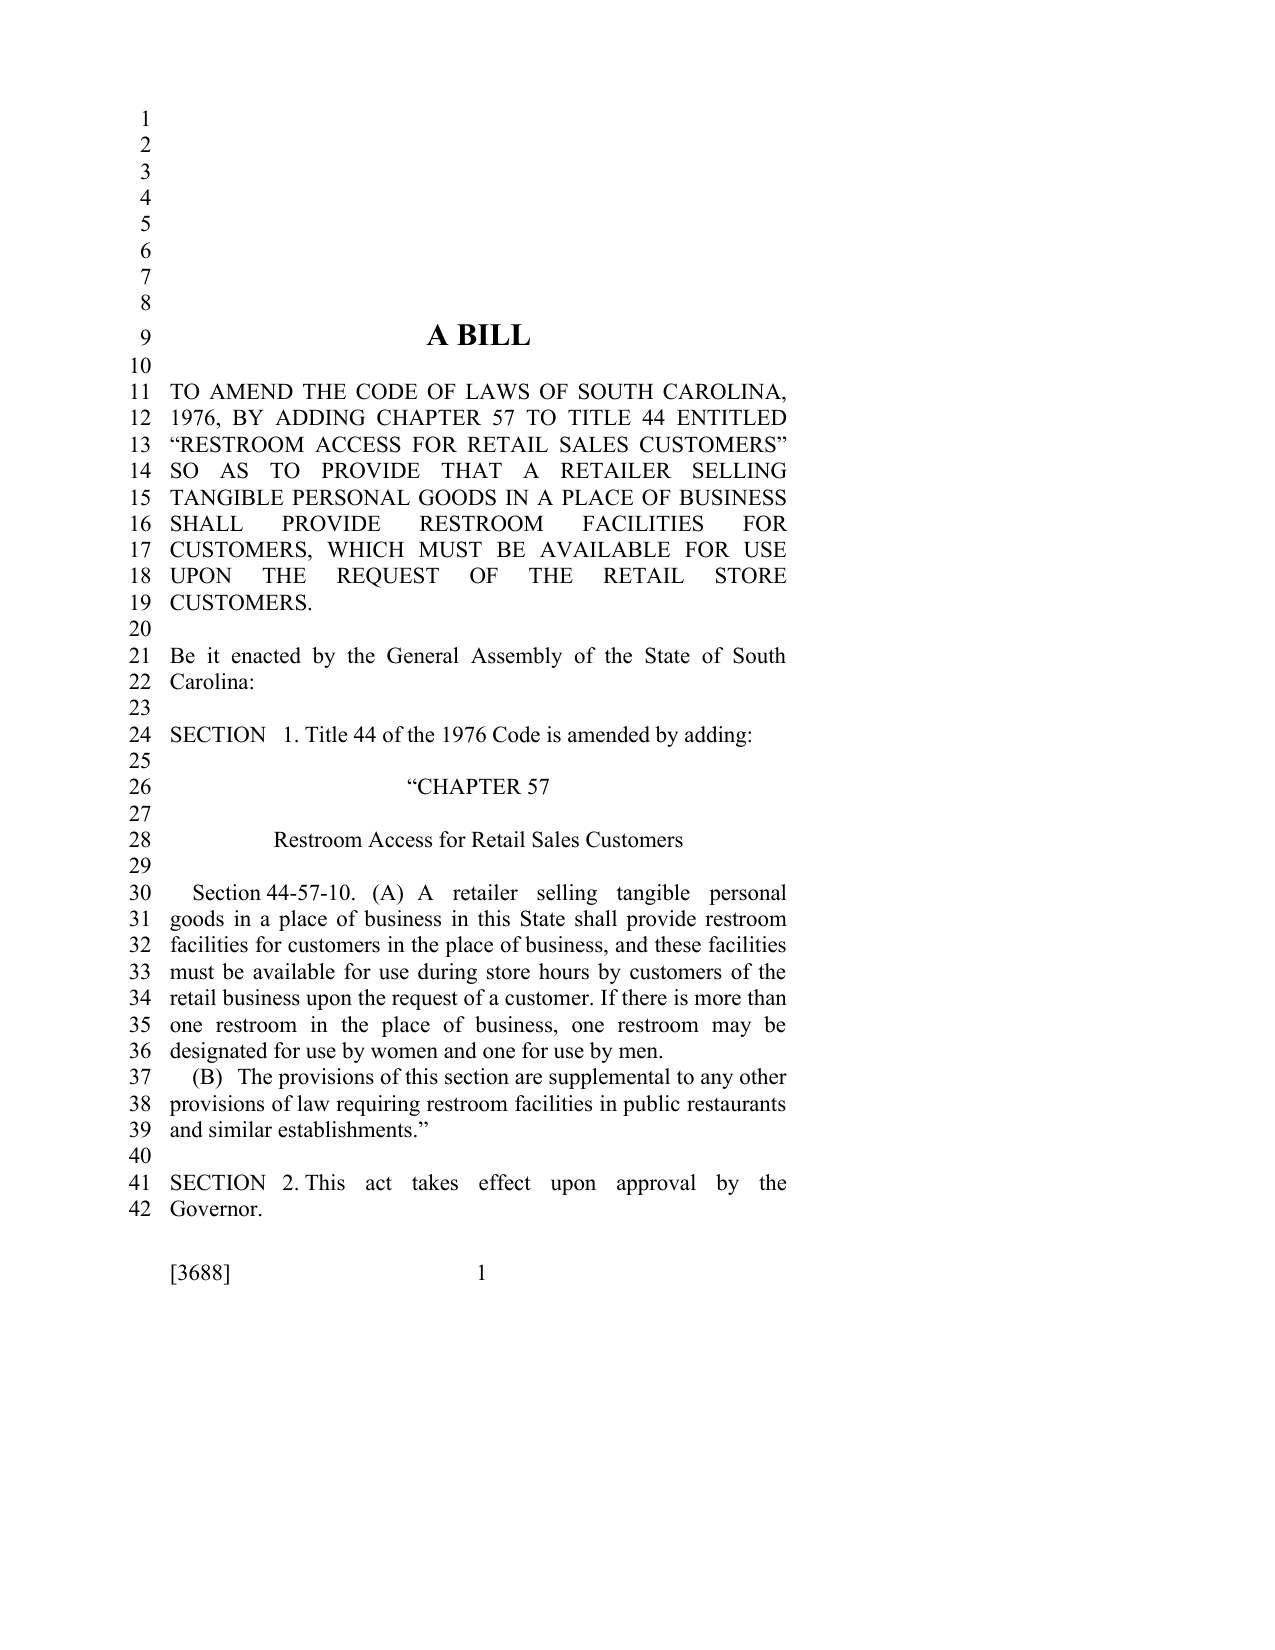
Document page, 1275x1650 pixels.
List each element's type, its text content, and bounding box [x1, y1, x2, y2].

text Section 44-57-10. (A) A retailer selling tangible personal goods in a place of business in this State shall provide restroom facilities for customers in the place of business, and these facilities must be available for use during store hours by customers of the retail business upon the request of a customer. If there is more than one restroom in the place of business, one restroom may be designated for use by women and one for use by men. [169, 879, 787, 1063]
text SECTION 2. This act takes effect upon approval by the Governor. [169, 1169, 787, 1221]
text “CHAPTER 57 [169, 773, 787, 800]
text TO AMEND THE CODE OF LAWS OF SOUTH CAROLINA, 1976, BY ADDING CHAPTER 57 TO TITLE 44 ENTITLED “RESTROOM ACCESS FOR RETAIL SALES CUSTOMERS” SO AS TO PROVIDE THAT A RETAILER SELLING TANGIBLE PERSONAL GOODS IN A PLACE OF BUSINESS SHALL PROVIDE RESTROOM FACILITIES FOR CUSTOMERS, WHICH MUST BE AVAILABLE FOR USE UPON THE REQUEST OF THE RETAIL STORE CUSTOMERS. [169, 378, 787, 615]
text A BILL [169, 316, 787, 352]
text SECTION 1. Title 44 of the 1976 Code is amended by adding: [169, 721, 787, 747]
text Restroom Access for Retail Sales Customers [169, 826, 787, 852]
text Be it enacted by the General Assembly of the State of South Carolina: [169, 642, 787, 694]
text (B) The provisions of this section are supplemental to any other provisions of law requiring restroom facilities in public restaurants and similar establishments.” [169, 1063, 787, 1142]
